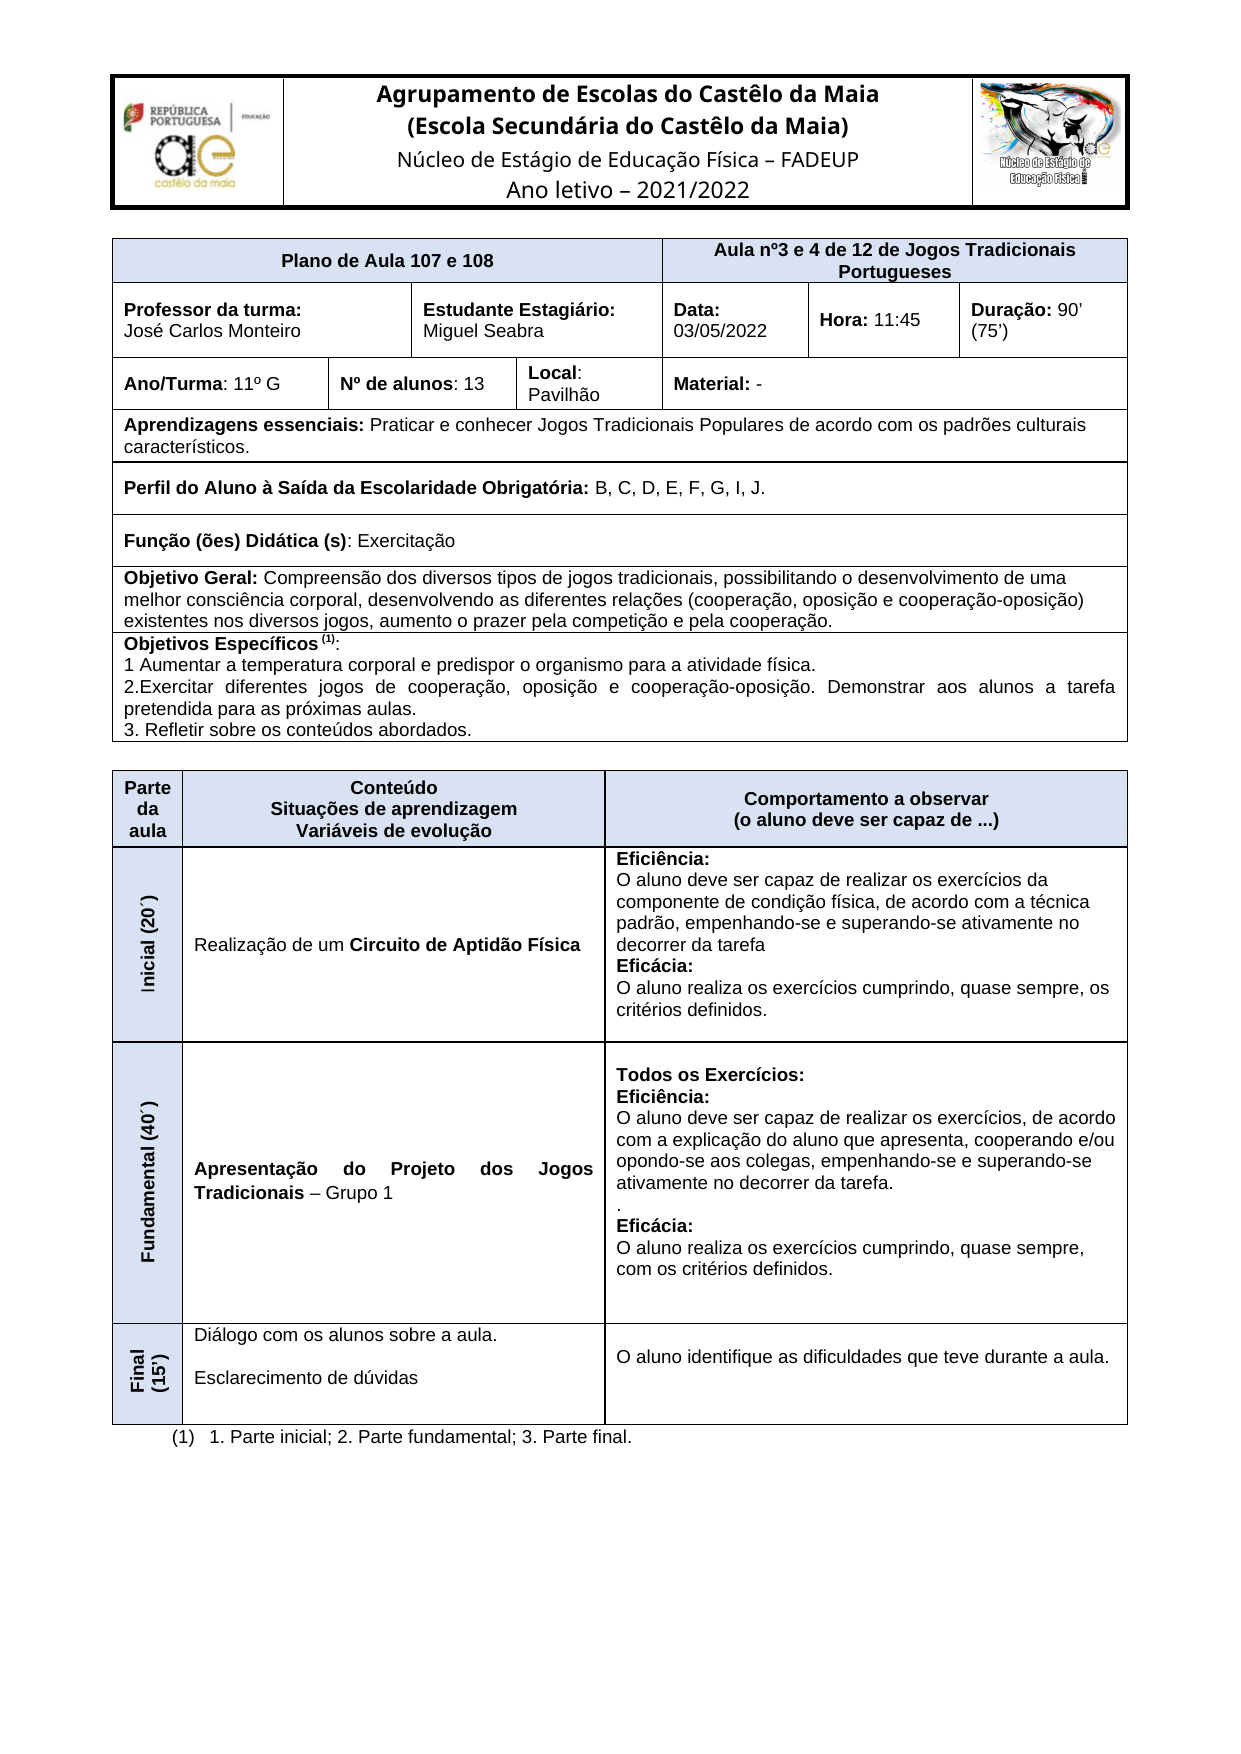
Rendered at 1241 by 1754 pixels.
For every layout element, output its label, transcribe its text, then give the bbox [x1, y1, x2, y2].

picture [123, 93, 272, 190]
table_cell Local: Pavilhão [517, 358, 662, 409]
table_cell Duração: 90’ (75’) [960, 283, 1127, 357]
table_cell Hora: 11:45 [809, 283, 959, 357]
table_cell Final (15’) [113, 1324, 182, 1424]
table_header Conteúdo Situações de aprendizagem Variáveis de evolução [183, 771, 604, 846]
table_cell Todos os Exercícios: Eficiência: O aluno deve ser capaz de realizar os exercícios, de acordo com a explicação do aluno que apresenta, cooperando e/ou opondo-se aos colegas, empenhando-se e superando-se ativamente no decorrer da tarefa. . Eficácia: O aluno realiza os exercícios cumprindo, quase sempre, com os critérios definidos. [606, 1043, 1127, 1323]
table_cell Eficiência: O aluno deve ser capaz de realizar os exercícios da componente de condição física, de acordo com a técnica padrão, empenhando-se e superando-se ativamente no decorrer da tarefa Eficácia: O aluno realiza os exercícios cumprindo, quase sempre, os critérios definidos. [606, 848, 1127, 1041]
table_header Parte da aula [113, 771, 182, 846]
table_cell Objetivo Geral: Compreensão dos diversos tipos de jogos tradicionais, possibilitando o desenvolvimento de uma melhor consciência corporal, desenvolvendo as diferentes relações (cooperação, oposição e cooperação-oposição) existentes nos diversos jogos, aumento o prazer pela competição e pela cooperação. [113, 567, 1127, 632]
table_cell Objetivos Específicos (1): 1 Aumentar a temperatura corporal e predispor o organismo para a atividade física. 2.Exercitar diferentes jogos de cooperação, oposição e cooperação-oposição. Demonstrar aos alunos a tarefa pretendida para as próximas aulas. 3. Refletir sobre os conteúdos abordados. [113, 633, 1127, 741]
table_cell Diálogo com os alunos sobre a aula. Esclarecimento de dúvidas [183, 1324, 604, 1424]
table_cell Realização de um Circuito de Aptidão Física [183, 848, 604, 1041]
table_cell Perfil do Aluno à Saída da Escolaridade Obrigatória: B, C, D, E, F, G, I, J. [113, 463, 1127, 514]
table_cell Inicial (20´) [113, 848, 182, 1041]
table_cell Apresentação do Projeto dos Jogos Tradicionais – Grupo 1 [183, 1043, 604, 1323]
table_cell Estudante Estagiário: Miguel Seabra [412, 283, 662, 357]
list 1. Parte inicial; 2. Parte fundamental; 3. Parte final. [172, 1425, 1128, 1447]
table_cell Professor da turma: José Carlos Monteiro [113, 283, 411, 357]
picture [978, 78, 1122, 189]
table_header Comportamento a observar (o aluno deve ser capaz de ...) [606, 771, 1127, 846]
table_header Plano de Aula 107 e 108 [113, 239, 662, 282]
table_cell Material: - [663, 358, 1127, 409]
table_cell Fundamental (40´) [113, 1043, 182, 1323]
table_header Aula nº3 e 4 de 12 de Jogos Tradicionais Portugueses [663, 239, 1127, 282]
table_cell Nº de alunos: 13 [329, 358, 516, 409]
table_cell O aluno identifique as dificuldades que teve durante a aula. [606, 1324, 1127, 1424]
table_cell Função (ões) Didática (s): Exercitação [113, 515, 1127, 566]
table_cell Ano/Turma: 11º G [113, 358, 328, 409]
table_cell Data: 03/05/2022 [663, 283, 808, 357]
table_cell Aprendizagens essenciais: Praticar e conhecer Jogos Tradicionais Populares de acordo com os padrões culturais característicos. [113, 410, 1127, 461]
